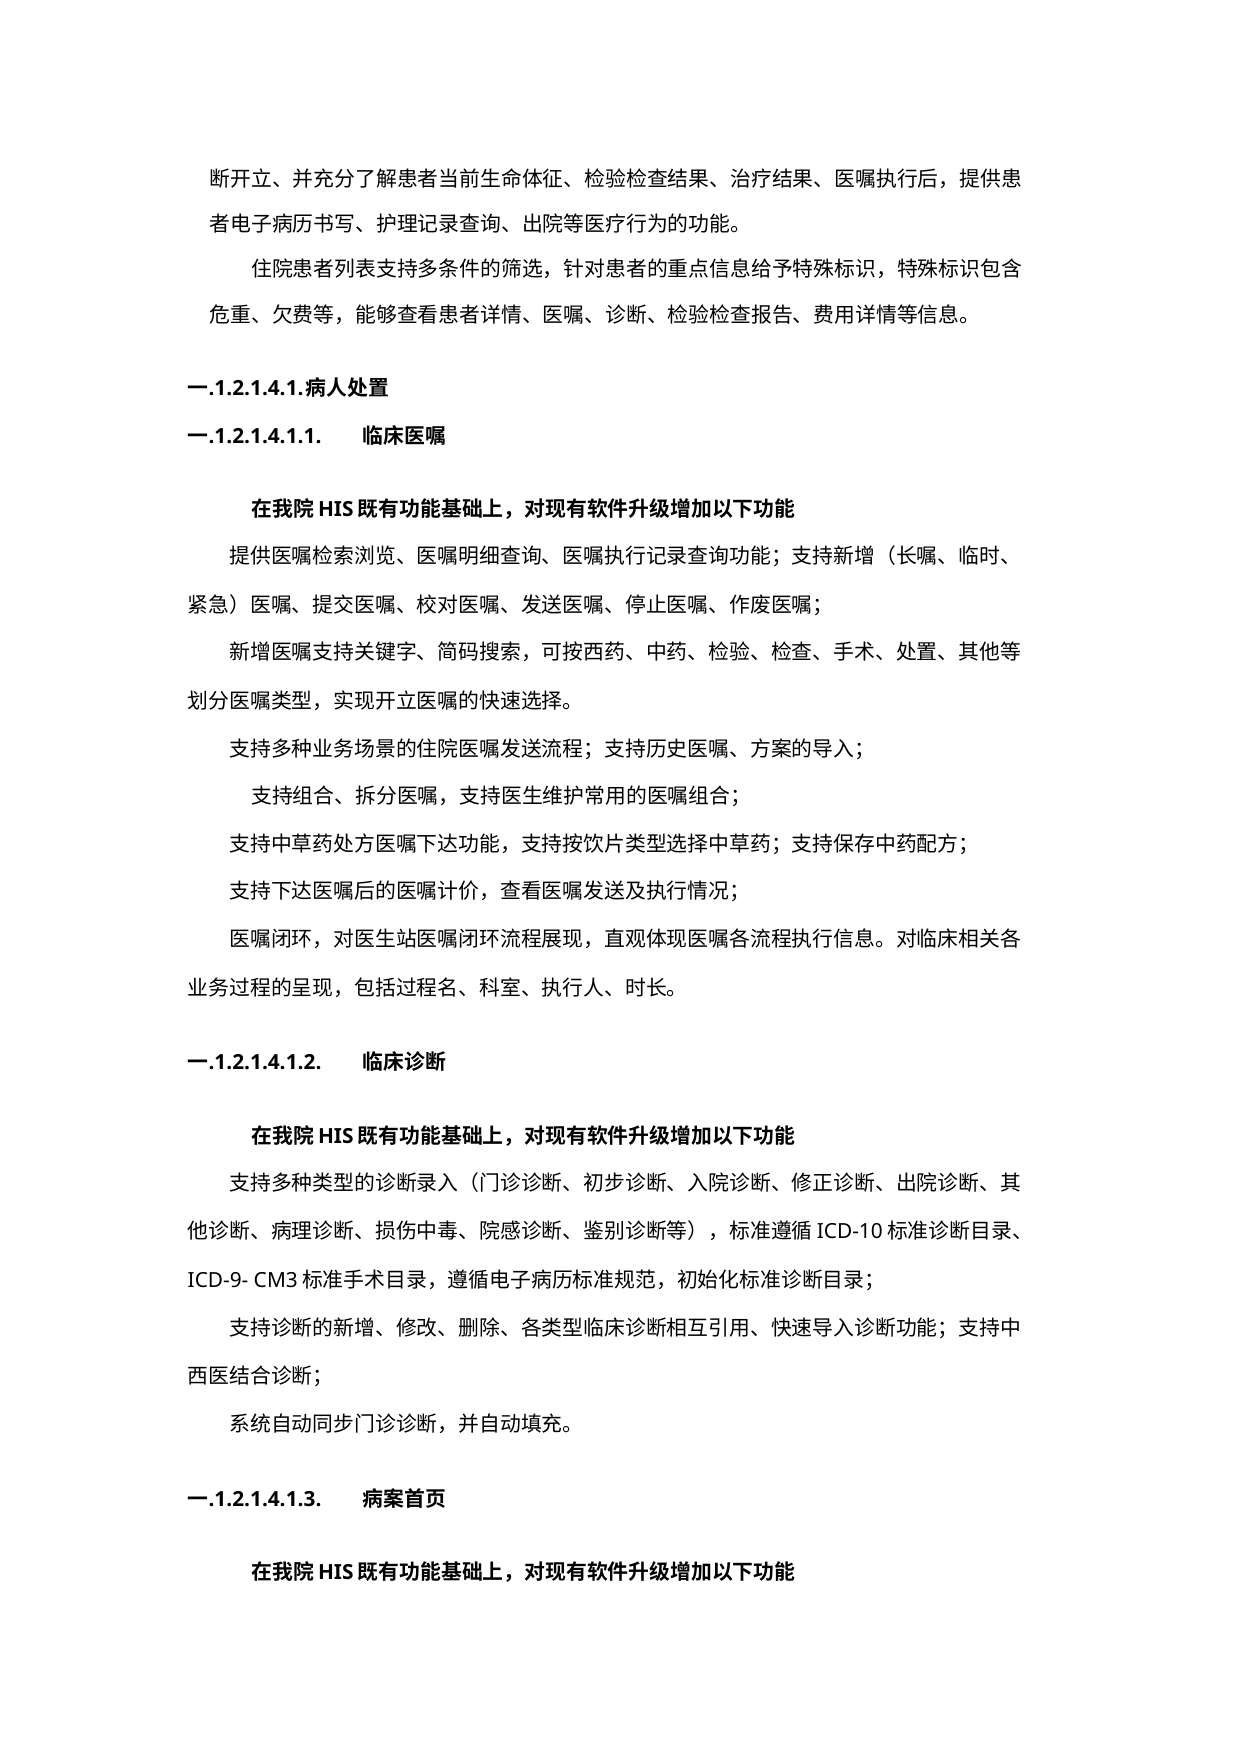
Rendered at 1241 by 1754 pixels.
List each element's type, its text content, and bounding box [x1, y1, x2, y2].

text 在我院HIS既有功能基础上，对现有软件升级增加以下功能 [209, 493, 1031, 523]
text 在我院HIS既有功能基础上，对现有软件升级增加以下功能 [209, 1556, 1031, 1586]
text 提供医嘱检索浏览、医嘱明细查询、医嘱执行记录查询功能；支持新增（长嘱、临时、紧急）医嘱、提交医嘱、校对医嘱、发送医嘱、停止医嘱、作废医嘱； [187, 538, 1031, 619]
text 系统自动同步门诊诊断，并自动填充。 [187, 1406, 1031, 1439]
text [209, 162, 1031, 237]
list 病案首页 [187, 1481, 1031, 1513]
text 住院患者列表支持多条件的筛选，针对患者的重点信息给予特殊标识，特殊标识包含危重、欠费等，能够查看患者详情、医嘱、诊断、检验检查报告、费用详情等信息。 [209, 253, 1031, 328]
text 在我院HIS既有功能基础上，对现有软件升级增加以下功能 [209, 1119, 1031, 1149]
list 病人处置 [187, 370, 1031, 403]
text 支持下达医嘱后的医嘱计价，查看医嘱发送及执行情况； [187, 873, 1031, 906]
text 支持多种类型的诊断录入（门诊诊断、初步诊断、入院诊断、修正诊断、出院诊断、其他诊断、病理诊断、损伤中毒、院感诊断、鉴别诊断等），标准遵循ICD-10标准诊断目录、ICD-9- CM3标准手术目录，遵循电子病历标准规范，初始化标准诊断目录； [187, 1165, 1031, 1295]
text 支持多种业务场景的住院医嘱发送流程；支持历史医嘱、方案的导入； [187, 731, 1031, 763]
list 临床医嘱 [187, 418, 1031, 450]
text 新增医嘱支持关键字、简码搜索，可按西药、中药、检验、检查、手术、处置、其他等划分医嘱类型，实现开立医嘱的快速选择。 [187, 634, 1031, 716]
text 医嘱闭环，对医生站医嘱闭环流程展现，直观体现医嘱各流程执行信息。对临床相关各业务过程的呈现，包括过程名、科室、执行人、时长。 [187, 921, 1031, 1002]
text 支持诊断的新增、修改、删除、各类型临床诊断相互引用、快速导入诊断功能；支持中西医结合诊断； [187, 1310, 1031, 1391]
text 支持组合、拆分医嘱，支持医生维护常用的医嘱组合； [209, 778, 1031, 811]
text 支持中草药处方医嘱下达功能，支持按饮片类型选择中草药；支持保存中药配方； [187, 826, 1031, 858]
list 临床诊断 [187, 1044, 1031, 1077]
